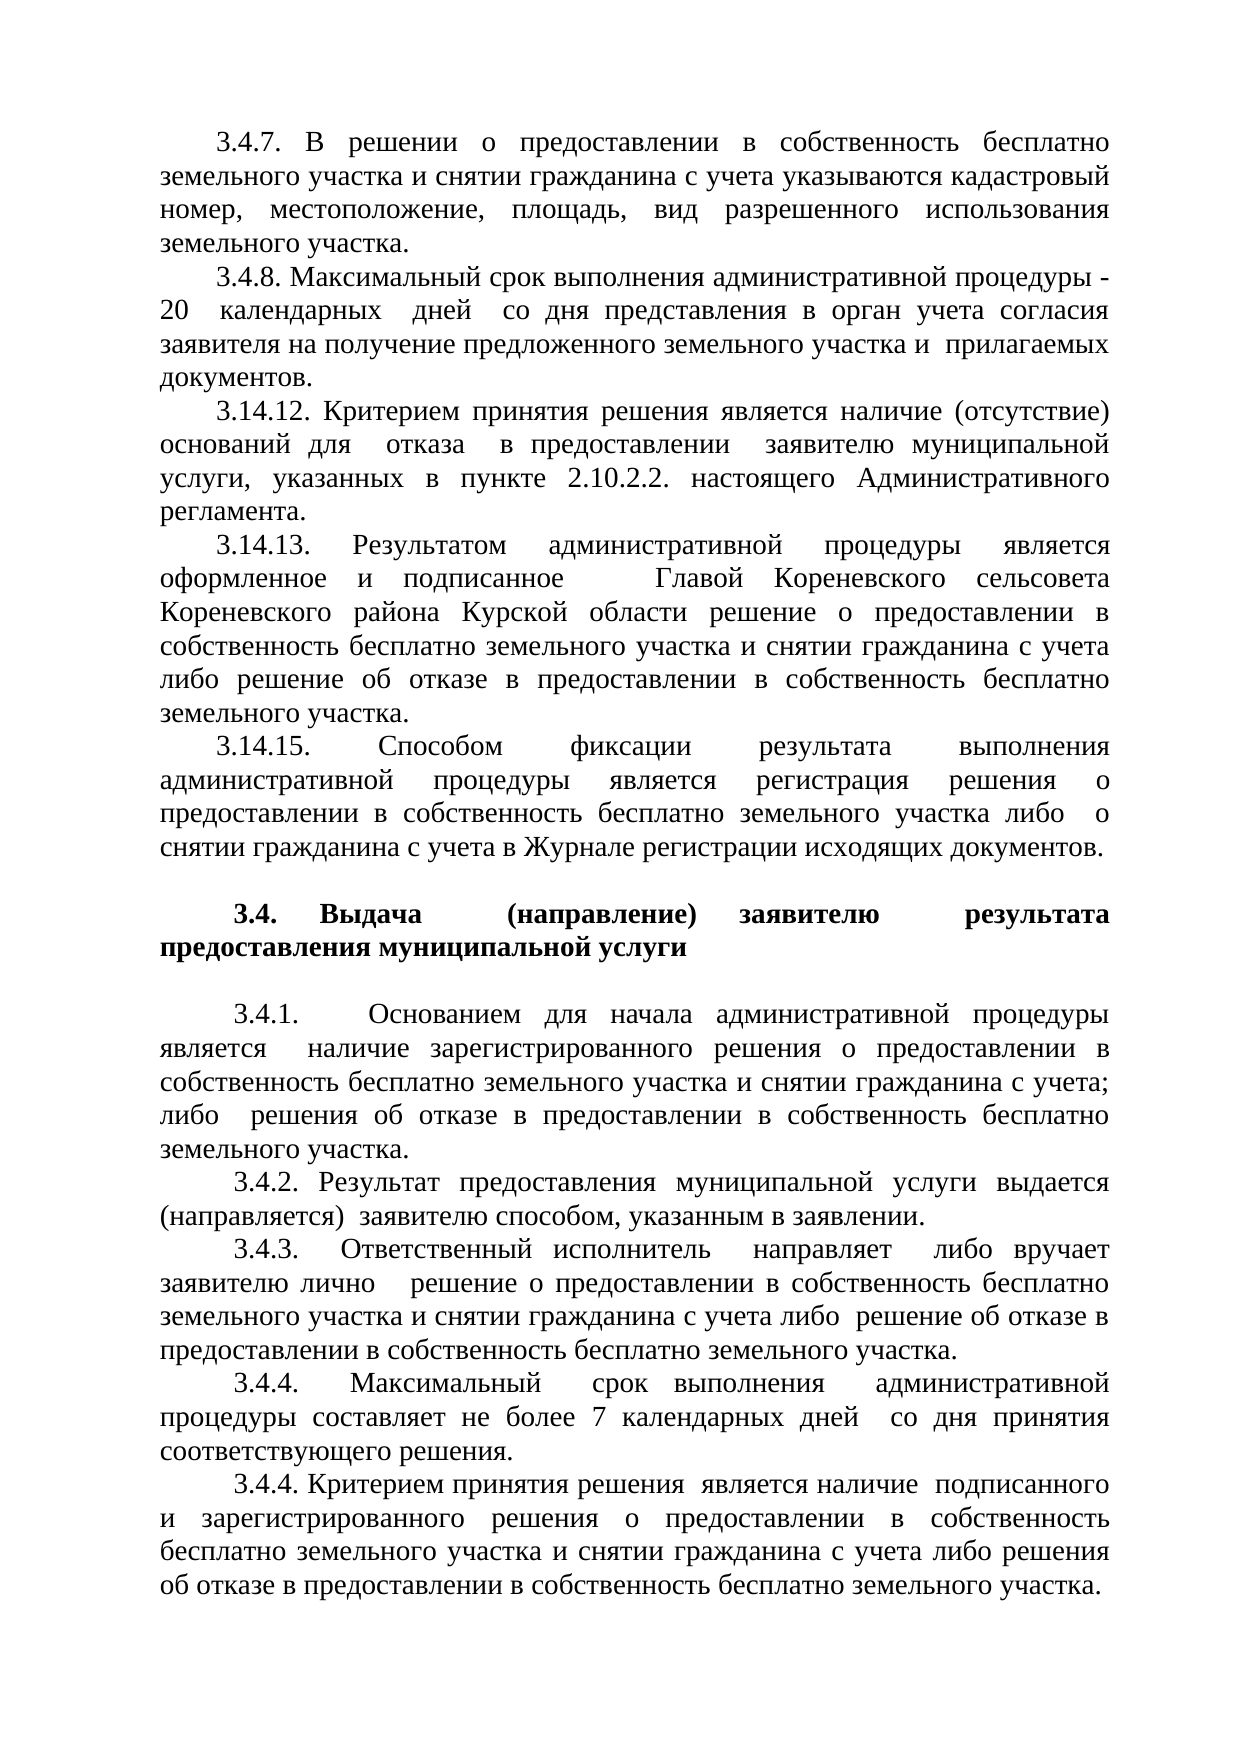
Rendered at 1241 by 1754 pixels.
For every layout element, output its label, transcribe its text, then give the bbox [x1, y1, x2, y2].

text 3.4.2. Результат предоставления муниципальной услуги выдается (направляется) заявителю способом, указанным в заявлении. [159, 1164, 1110, 1231]
text 3.14.13. Результатом административной процедуры является оформленное и подписанное Главой Кореневского сельсовета Кореневского района Курской области решение о предоставлении в собственность бесплатно земельного участка и снятии гражданина с учета либо решение об отказе в предоставлении в собственность бесплатно земельного участка. [159, 527, 1110, 728]
text 3.4.1. Основанием для начала административной процедуры является наличие зарегистрированного решения о предоставлении в собственность бесплатно земельного участка и снятии гражданина с учета; либо решения об отказе в предоставлении в собственность бесплатно земельного участка. [159, 997, 1110, 1164]
text 3.14.12. Критерием принятия решения является наличие (отсутствие) оснований для отказа в предоставлении заявителю муниципальной услуги, указанных в пункте 2.10.2.2. настоящего Административного регламента. [159, 393, 1110, 527]
text 3.4.4. Критерием принятия решения является наличие подписанного и зарегистрированного решения о предоставлении в собственность бесплатно земельного участка и снятии гражданина с учета либо решения об отказе в предоставлении в собственность бесплатно земельного участка. [159, 1466, 1110, 1600]
text 3.4.8. Максимальный срок выполнения административной процедуры - 20 календарных дней со дня представления в орган учета согласия заявителя на получение предложенного земельного участка и прилагаемых документов. [159, 259, 1110, 393]
text 3.4.7. В решении о предоставлении в собственность бесплатно земельного участка и снятии гражданина с учета указываются кадастровый номер, местоположение, площадь, вид разрешенного использования земельного участка. [159, 124, 1110, 259]
text 3.14.15. Способом фиксации результата выполнения административной процедуры является регистрация решения о предоставлении в собственность бесплатно земельного участка либо о снятии гражданина с учета в Журнале регистрации исходящих документов. [159, 728, 1110, 862]
text 3.4. Выдача (направление) заявителю результата предоставления муниципальной услуги [159, 896, 1110, 963]
text 3.4.4. Максимальный срок выполнения административной процедуры составляет не более 7 календарных дней со дня принятия соответствующего решения. [159, 1366, 1110, 1466]
text 3.4.3. Ответственный исполнитель направляет либо вручает заявителю лично решение о предоставлении в собственность бесплатно земельного участка и снятии гражданина с учета либо решение об отказе в предоставлении в собственность бесплатно земельного участка. [159, 1231, 1110, 1366]
